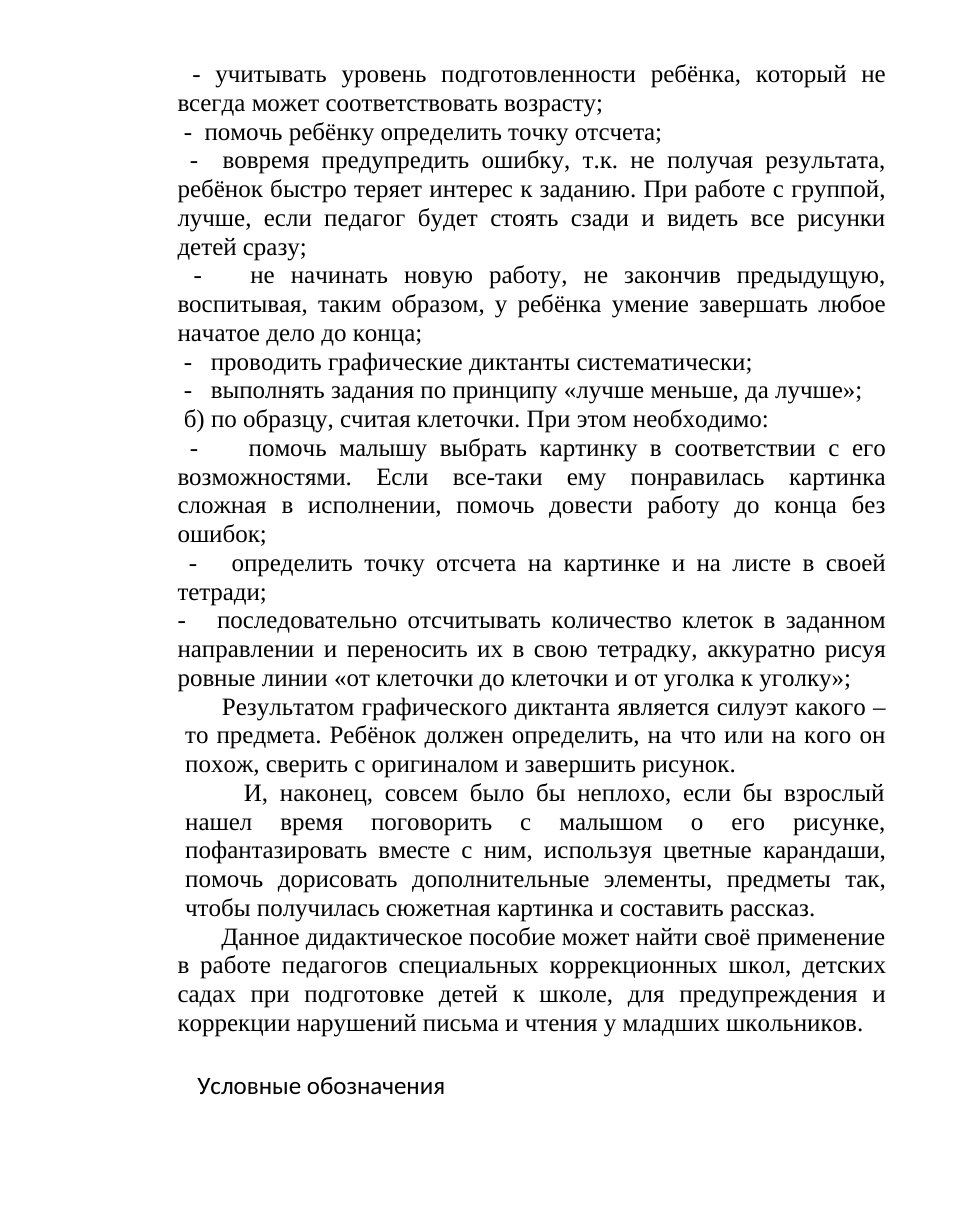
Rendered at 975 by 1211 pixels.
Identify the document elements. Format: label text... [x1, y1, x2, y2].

text - последовательно отсчитывать количество клеток в заданном направлении и переносить их в свою тетрадку, аккуратно рисуя ровные линии «от клеточки до клеточки и от уголка к уголку»; [177, 605, 886, 692]
text - проводить графические диктанты систематически; [177, 347, 886, 375]
text - учитывать уровень подготовленности ребёнка, который не всегда может соответствовать возрасту; [177, 59, 886, 117]
text - выполнять задания по принципу «лучше меньше, да лучше»; [177, 375, 886, 404]
text - вовремя предупредить ошибку, т.к. не получая результата, ребёнок быстро теряет интерес к заданию. При работе с группой, лучше, если педагог будет стоять сзади и видеть все рисунки детей сразу; [177, 145, 886, 260]
text б) по образцу, считая клеточки. При этом необходимо: [177, 404, 886, 433]
text - не начинать новую работу, не закончив предыдущую, воспитывая, таким образом, у ребёнка умение завершать любое начатое дело до конца; [177, 260, 886, 347]
text Условные обозначения [177, 1070, 886, 1101]
text - помочь ребёнку определить точку отсчета; [177, 117, 886, 145]
text - определить точку отсчета на картинке и на листе в своей тетради; [177, 548, 886, 605]
text Результатом графического диктанта является силуэт какого – то предмета. Ребёнок должен определить, на что или на кого он похож, сверить с оригиналом и завершить рисунок. [185, 692, 886, 778]
text - помочь малышу выбрать картинку в соответствии с его возможностями. Если все-таки ему понравилась картинка сложная в исполнении, помочь довести работу до конца без ошибок; [177, 433, 886, 548]
text И, наконец, совсем было бы неплохо, если бы взрослый нашел время поговорить с малышом о его рисунке, пофантазировать вместе с ним, используя цветные карандаши, помочь дорисовать дополнительные элементы, предметы так, чтобы получилась сюжетная картинка и составить рассказ. [185, 778, 886, 922]
text Данное дидактическое пособие может найти своё применение в работе педагогов специальных коррекционных школ, детских садах при подготовке детей к школе, для предупреждения и коррекции нарушений письма и чтения у младших школьников. [177, 922, 886, 1037]
